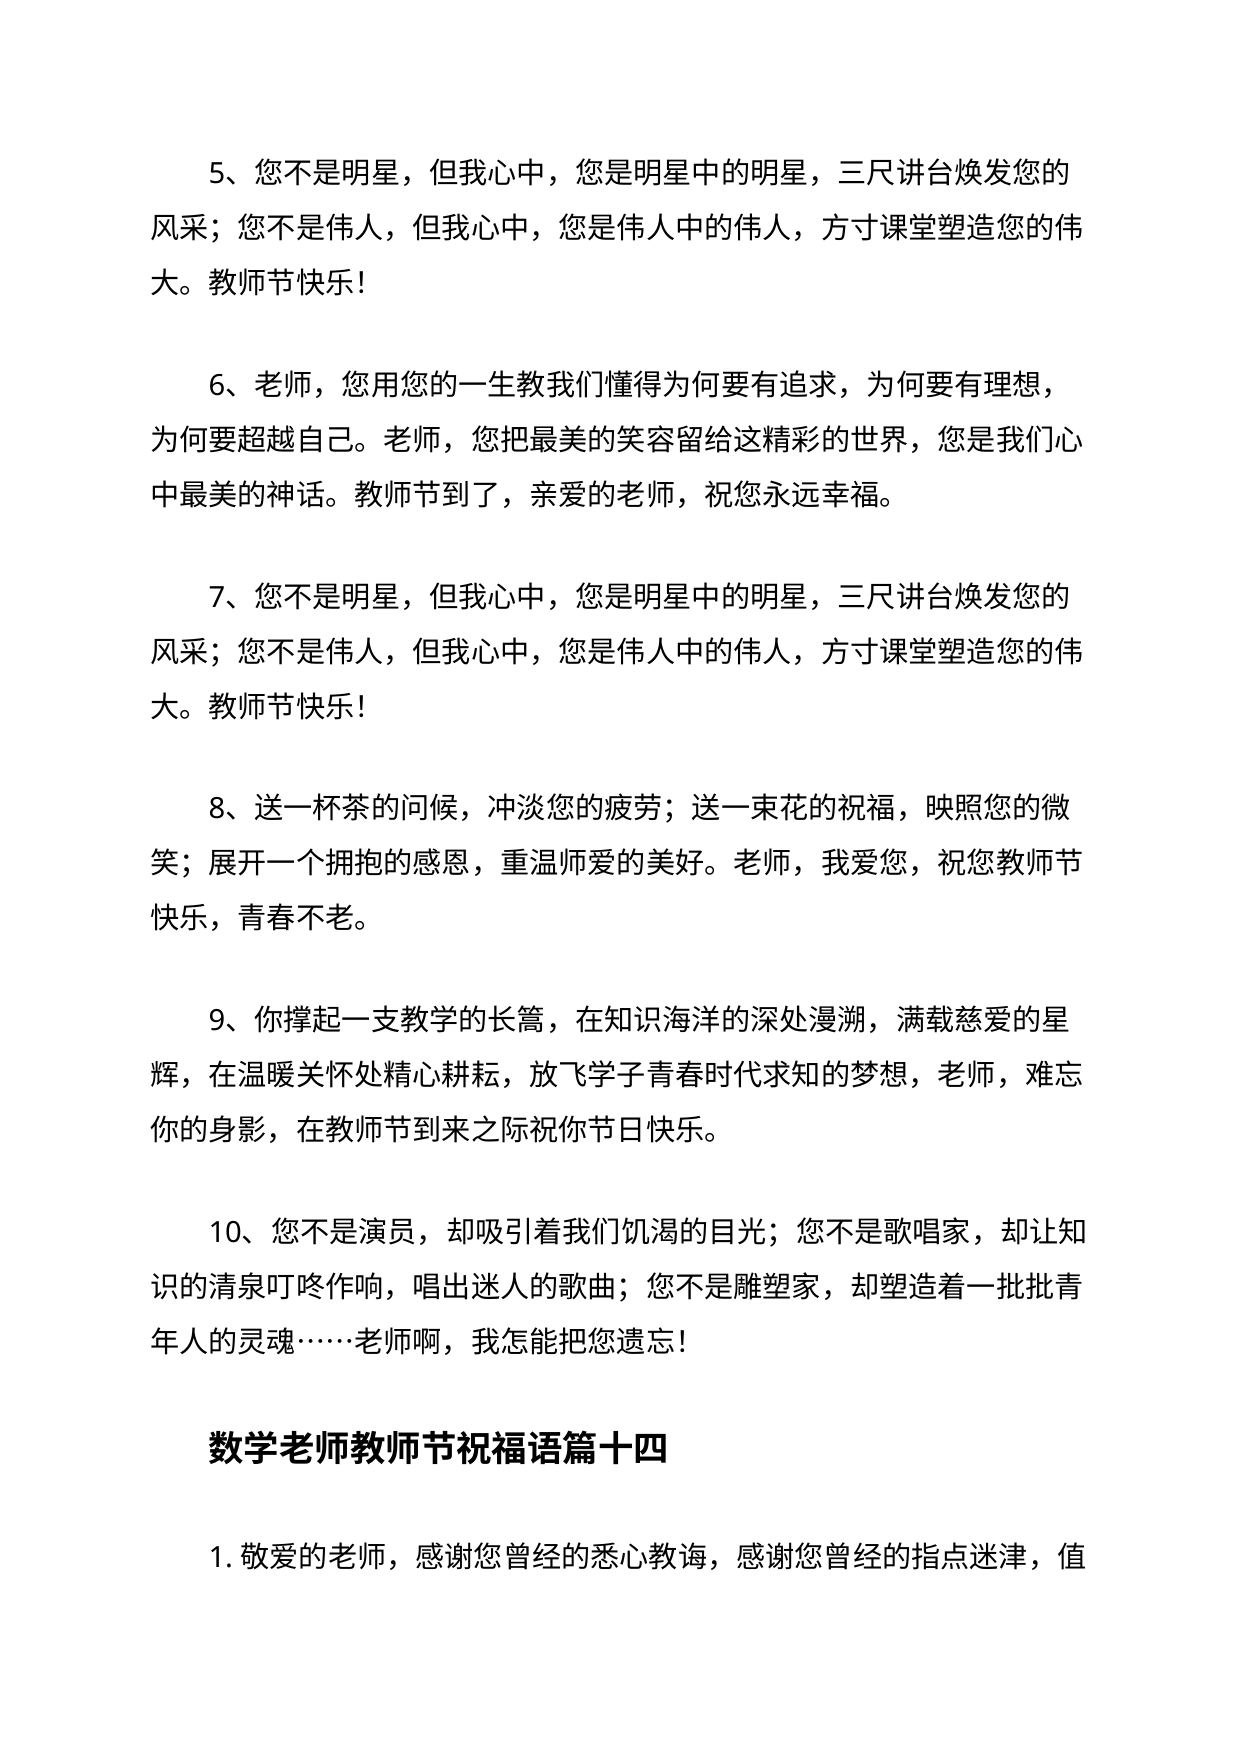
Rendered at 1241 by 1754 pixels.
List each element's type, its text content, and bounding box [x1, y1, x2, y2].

text 数学老师教师节祝福语篇十四 [150, 1420, 1090, 1471]
text 9、你撑起一支教学的长篙，在知识海洋的深处漫溯，满载慈爱的星辉，在温暖关怀处精心耕耘，放飞学子青春时代求知的梦想，老师，难忘你的身影，在教师节到来之际祝你节日快乐。 [150, 997, 1090, 1149]
text 6、老师，您用您的一生教我们懂得为何要有追求，为何要有理想，为何要超越自己。老师，您把最美的笑容留给这精彩的世界，您是我们心中最美的神话。教师节到了，亲爱的老师，祝您永远幸福。 [150, 362, 1090, 514]
text 7、您不是明星，但我心中，您是明星中的明星，三尺讲台焕发您的风采；您不是伟人，但我心中，您是伟人中的伟人，方寸课堂塑造您的伟大。教师节快乐！ [150, 573, 1090, 726]
text 5、您不是明星，但我心中，您是明星中的明星，三尺讲台焕发您的风采；您不是伟人，但我心中，您是伟人中的伟人，方寸课堂塑造您的伟大。教师节快乐！ [150, 150, 1090, 302]
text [150, 1533, 1090, 1576]
text 10、您不是演员，却吸引着我们饥渴的目光；您不是歌唱家，却让知识的清泉叮咚作响，唱出迷人的歌曲；您不是雕塑家，却塑造着一批批青年人的灵魂……老师啊，我怎能把您遗忘！ [150, 1208, 1090, 1361]
text 8、送一杯茶的问候，冲淡您的疲劳；送一束花的祝福，映照您的微笑；展开一个拥抱的感恩，重温师爱的美好。老师，我爱您，祝您教师节快乐，青春不老。 [150, 785, 1090, 937]
